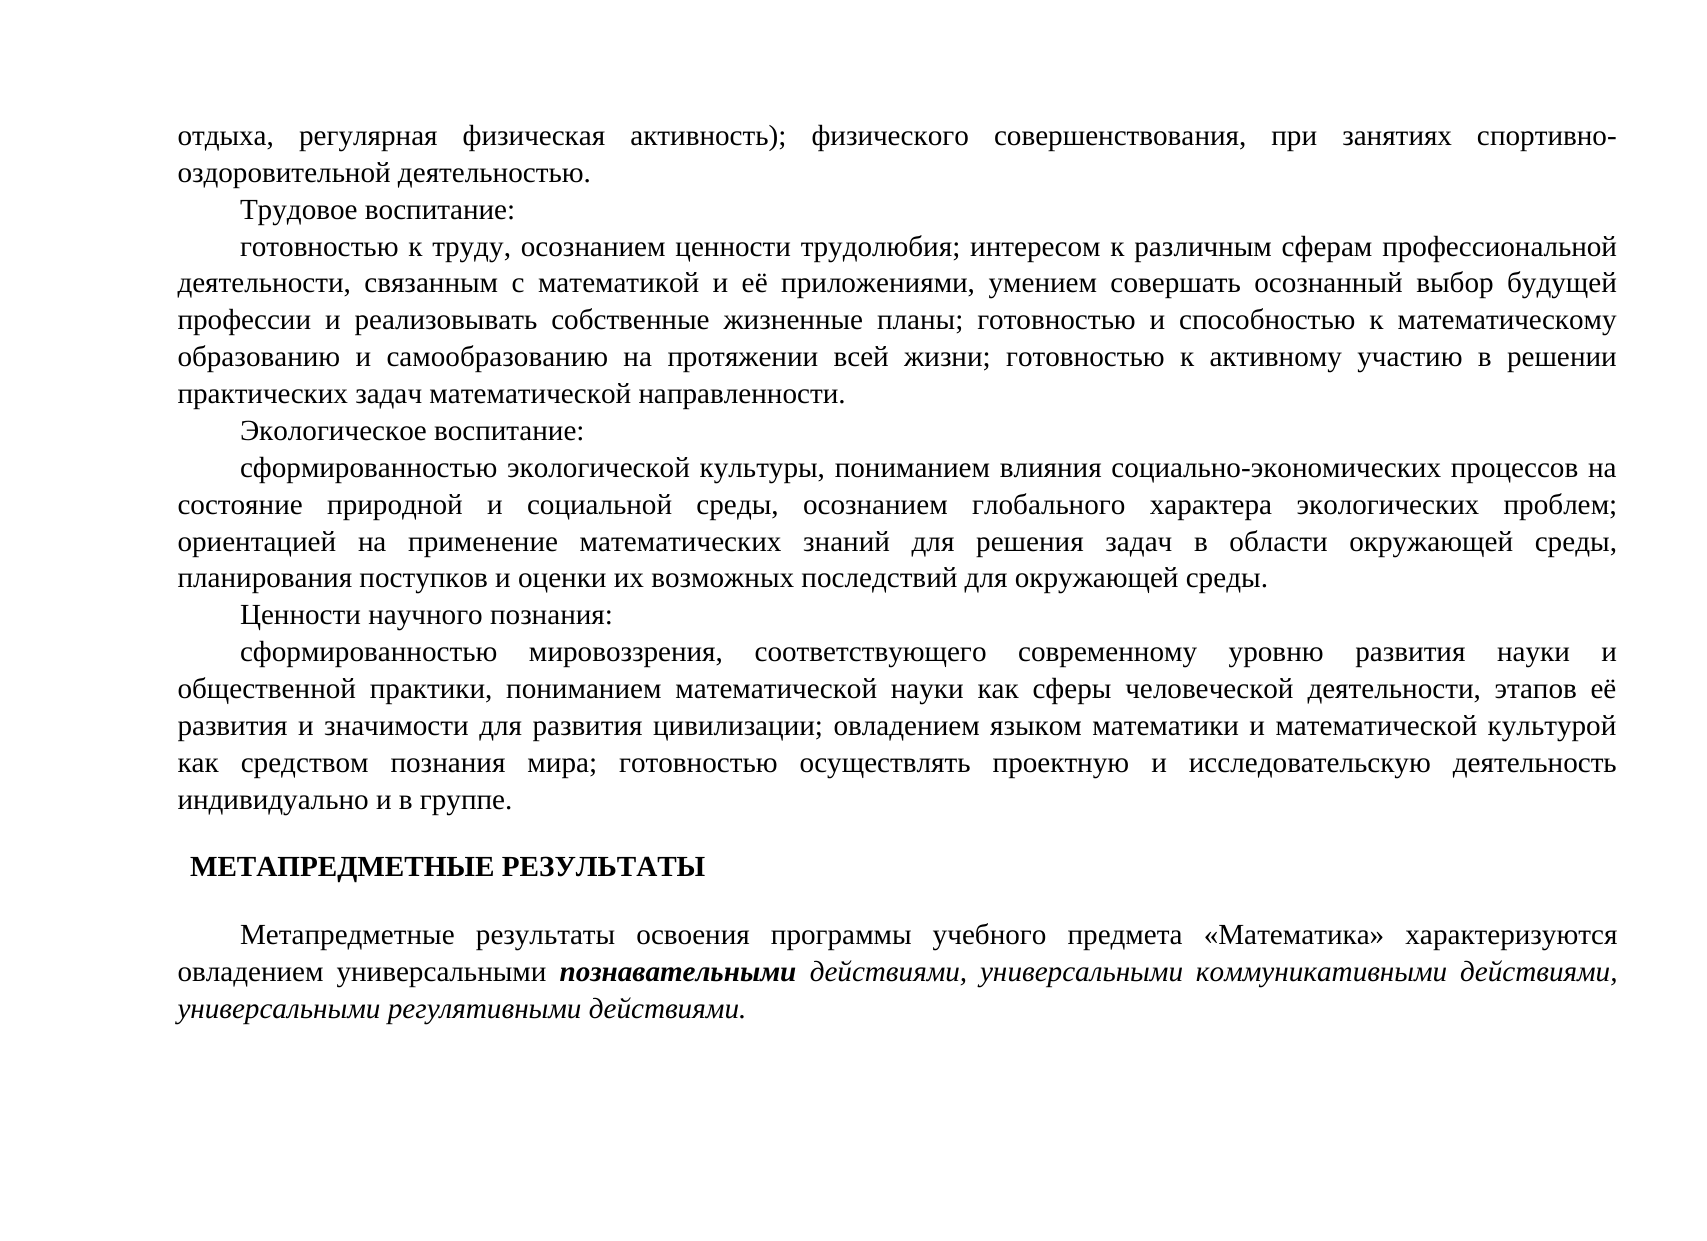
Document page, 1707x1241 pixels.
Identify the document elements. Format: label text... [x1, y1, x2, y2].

text сформированностью экологической культуры, пониманием влияния социально-экономических процессов на состояние природной и социальной среды, осознанием глобального характера экологических проблем; ориентацией на применение математических знаний для решения задач в области окружающей среды, планирования поступков и оценки их возможных последствий для окружающей среды. [177, 450, 1618, 594]
text Ценности научного познания: [177, 597, 1618, 631]
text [177, 118, 1618, 188]
text МЕТАПРЕДМЕТНЫЕ РЕЗУЛЬТАТЫ [190, 849, 1618, 883]
text Экологическое воспитание: [177, 413, 1618, 447]
text сформированностью мировоззрения, соответствующего современному уровню развития науки и общественной практики, пониманием математической науки как сферы человеческой деятельности, этапов её развития и значимости для развития цивилизации; овладением языком математики и математической культурой как средством познания мира; готовностью осуществлять проектную и исследовательскую деятельность индивидуально и в группе. [177, 634, 1618, 815]
text Трудовое воспитание: [177, 192, 1618, 225]
text готовностью к труду, осознанием ценности трудолюбия; интересом к различным сферам профессиональной деятельности, связанным с математикой и её приложениями, умением совершать осознанный выбор будущей профессии и реализовывать собственные жизненные планы; готовностью и способностью к математическому образованию и самообразованию на протяжении всей жизни; готовностью к активному участию в решении практических задач математической направленности. [177, 229, 1618, 410]
text Метапредметные результаты освоения программы учебного предмета «Математика» характеризуются овладением универсальными познавательными действиями, универсальными коммуникативными действиями, универсальными регулятивными действиями. [177, 917, 1618, 1024]
